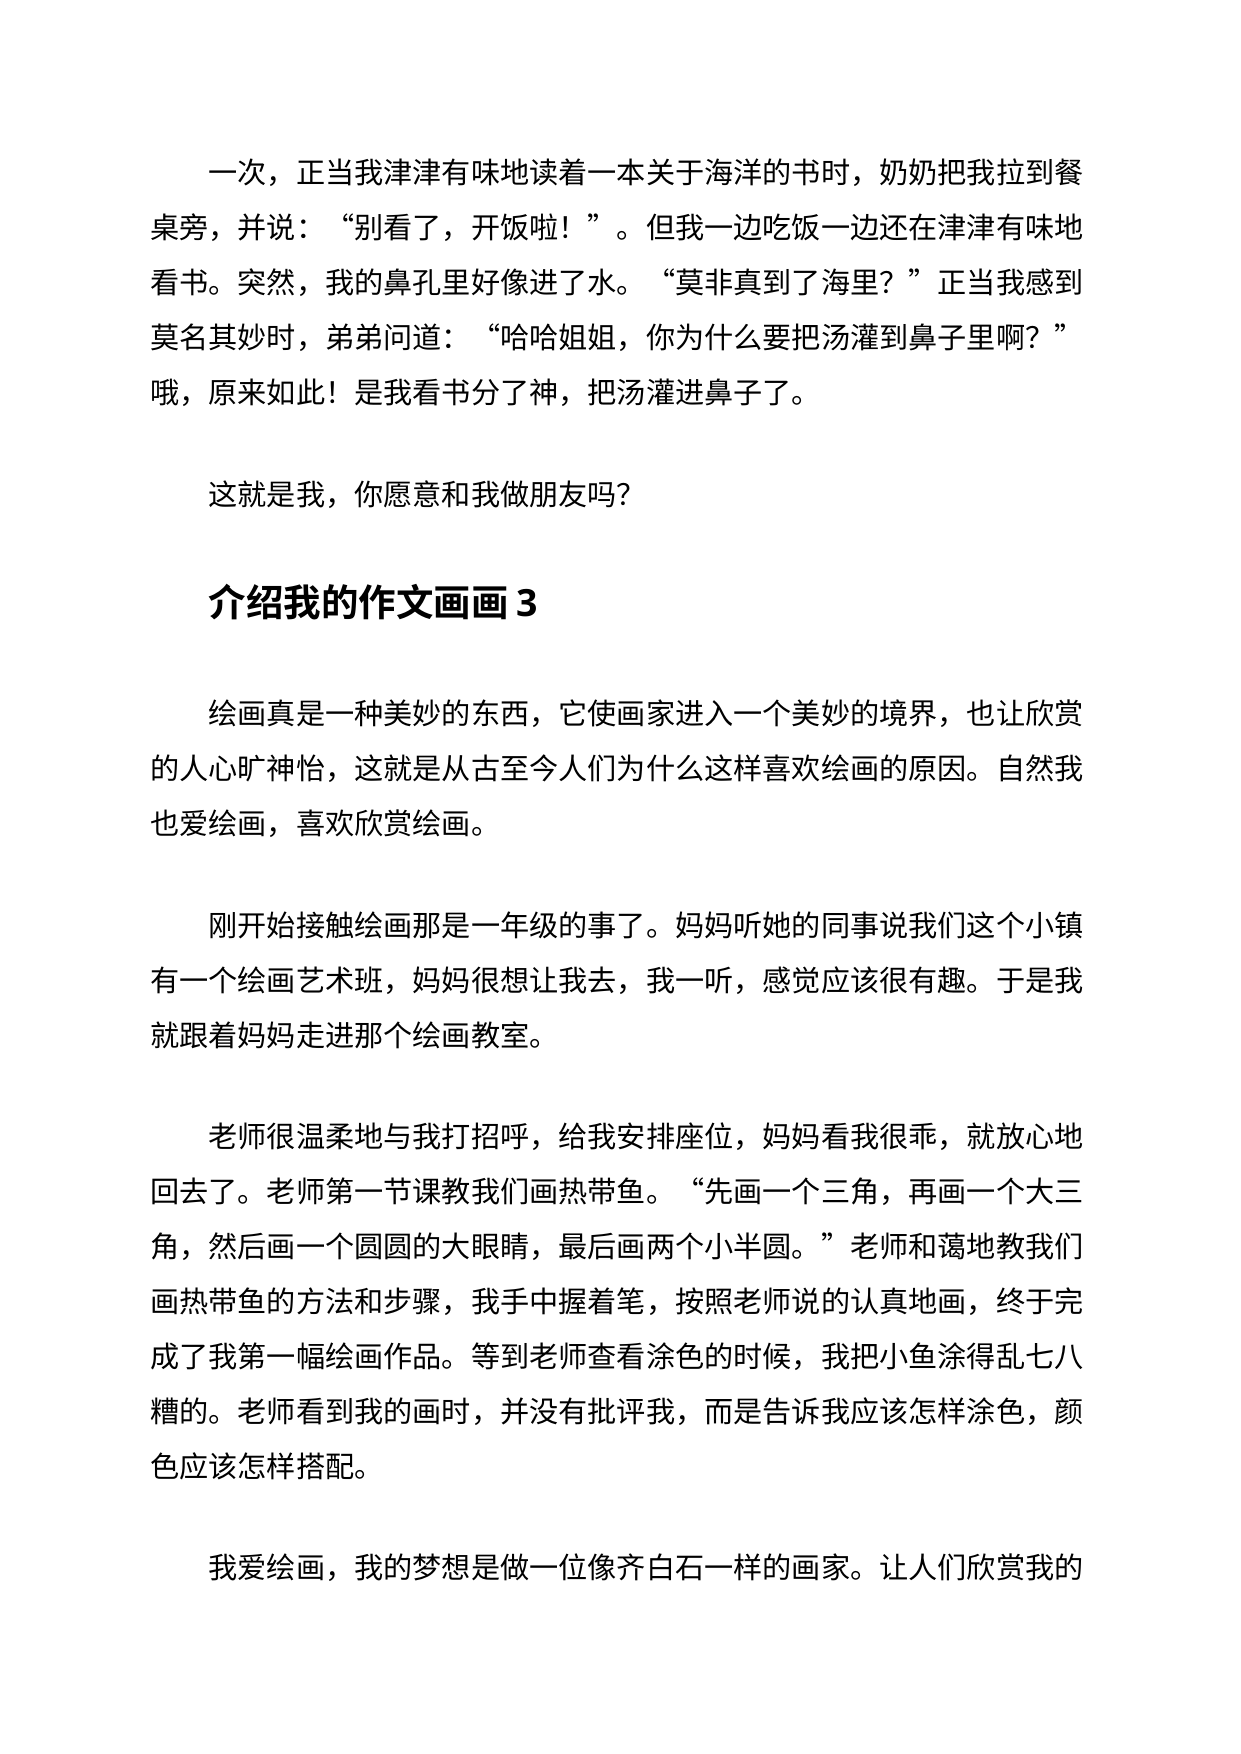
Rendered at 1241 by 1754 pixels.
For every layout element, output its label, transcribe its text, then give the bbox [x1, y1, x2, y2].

text 一次，正当我津津有味地读着一本关于海洋的书时，奶奶把我拉到餐桌旁，并说：“别看了，开饭啦！”。但我一边吃饭一边还在津津有味地看书。突然，我的鼻孔里好像进了水。“莫非真到了海里？”正当我感到莫名其妙时，弟弟问道：“哈哈姐姐，你为什么要把汤灌到鼻子里啊？”哦，原来如此！是我看书分了神，把汤灌进鼻子了。 [150, 150, 1090, 412]
text 刚开始接触绘画那是一年级的事了。妈妈听她的同事说我们这个小镇有一个绘画艺术班，妈妈很想让我去，我一听，感觉应该很有趣。于是我就跟着妈妈走进那个绘画教室。 [150, 902, 1090, 1054]
text 介绍我的作文画画3 [150, 573, 1090, 628]
text 绘画真是一种美妙的东西，它使画家进入一个美妙的境界，也让欣赏的人心旷神怡，这就是从古至今人们为什么这样喜欢绘画的原因。自然我也爱绘画，喜欢欣赏绘画。 [150, 691, 1090, 843]
text 这就是我，你愿意和我做朋友吗？ [150, 471, 1090, 514]
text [150, 1545, 1090, 1587]
text 老师很温柔地与我打招呼，给我安排座位，妈妈看我很乖，就放心地回去了。老师第一节课教我们画热带鱼。“先画一个三角，再画一个大三角，然后画一个圆圆的大眼睛，最后画两个小半圆。”老师和蔼地教我们画热带鱼的方法和步骤，我手中握着笔，按照老师说的认真地画，终于完成了我第一幅绘画作品。等到老师查看涂色的时候，我把小鱼涂得乱七八糟的。老师看到我的画时，并没有批评我，而是告诉我应该怎样涂色，颜色应该怎样搭配。 [150, 1114, 1090, 1486]
